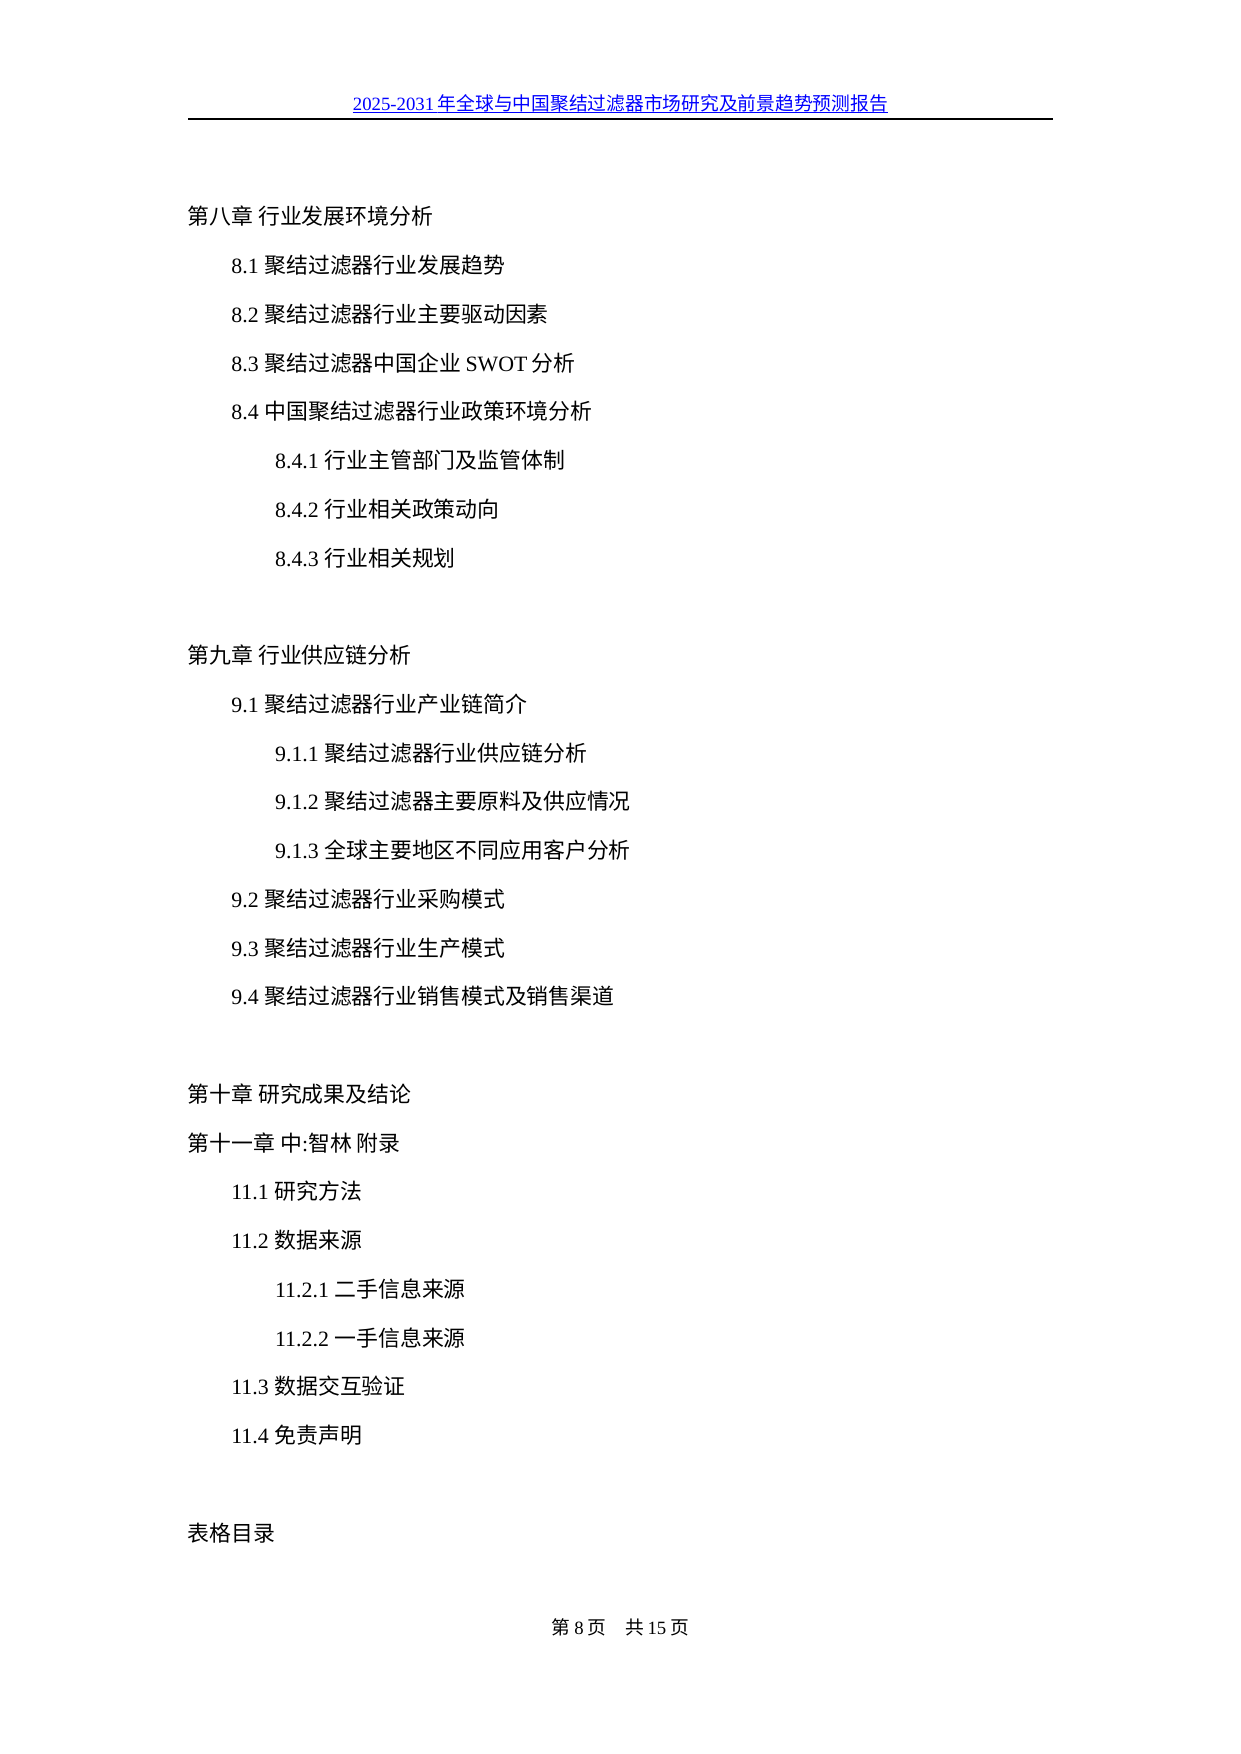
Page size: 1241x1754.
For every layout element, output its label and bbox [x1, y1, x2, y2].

text [187, 150, 1053, 1548]
